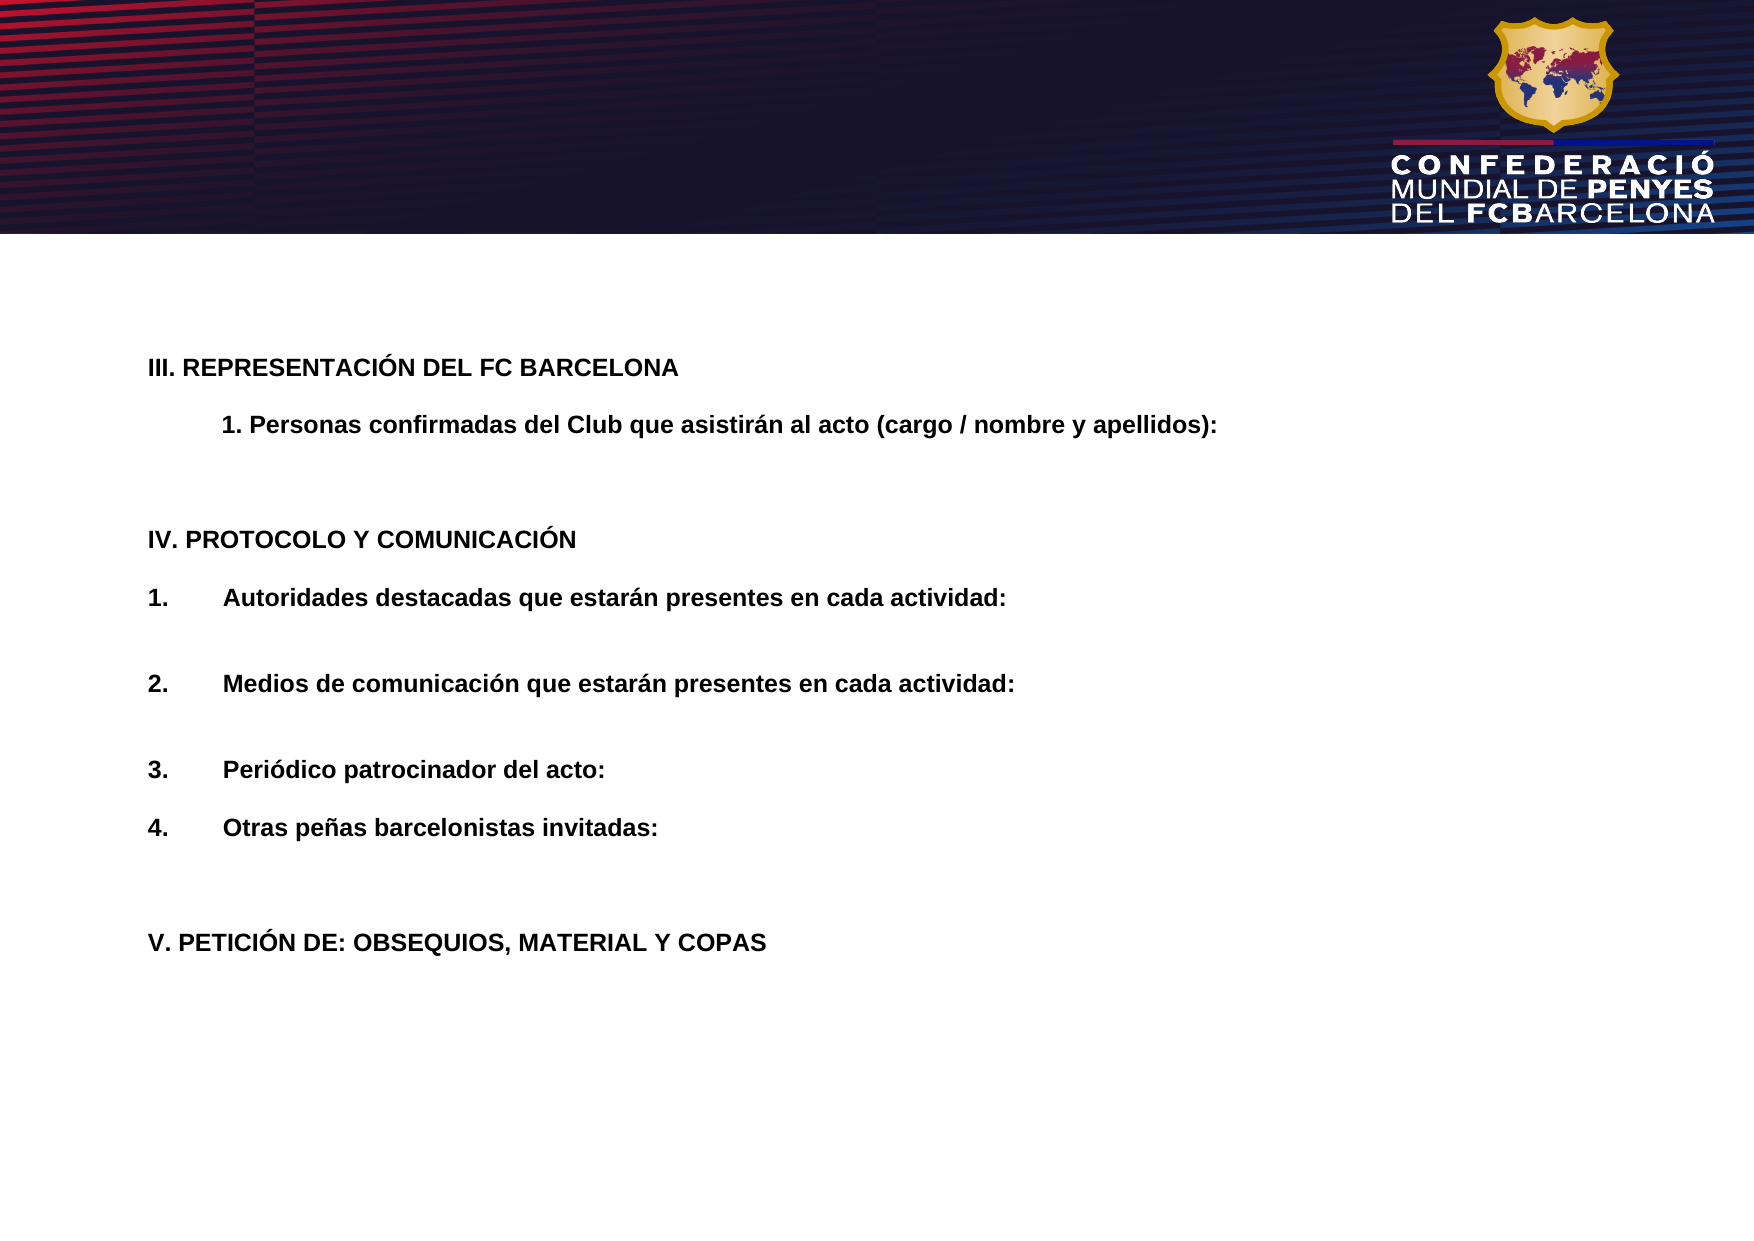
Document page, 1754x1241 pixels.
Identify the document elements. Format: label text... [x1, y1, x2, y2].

picture [0, 0, 1754, 234]
list Periódico patrocinador del acto: [148, 755, 1606, 784]
text III. REPRESENTACIÓN DEL FC BARCELONA [148, 353, 1606, 382]
list Autoridades destacadas que estarán presentes en cada actividad: [148, 583, 1606, 612]
list Medios de comunicación que estarán presentes en cada actividad: [148, 669, 1606, 698]
text IV. PROTOCOLO Y COMUNICACIÓN [148, 525, 1606, 554]
list Otras peñas barcelonistas invitadas: [148, 813, 1606, 842]
text 1. Personas confirmadas del Club que asistirán al acto (cargo / nombre y apellidos): [148, 410, 1606, 439]
text V. PETICIÓN DE: OBSEQUIOS, MATERIAL Y COPAS [148, 928, 1606, 957]
